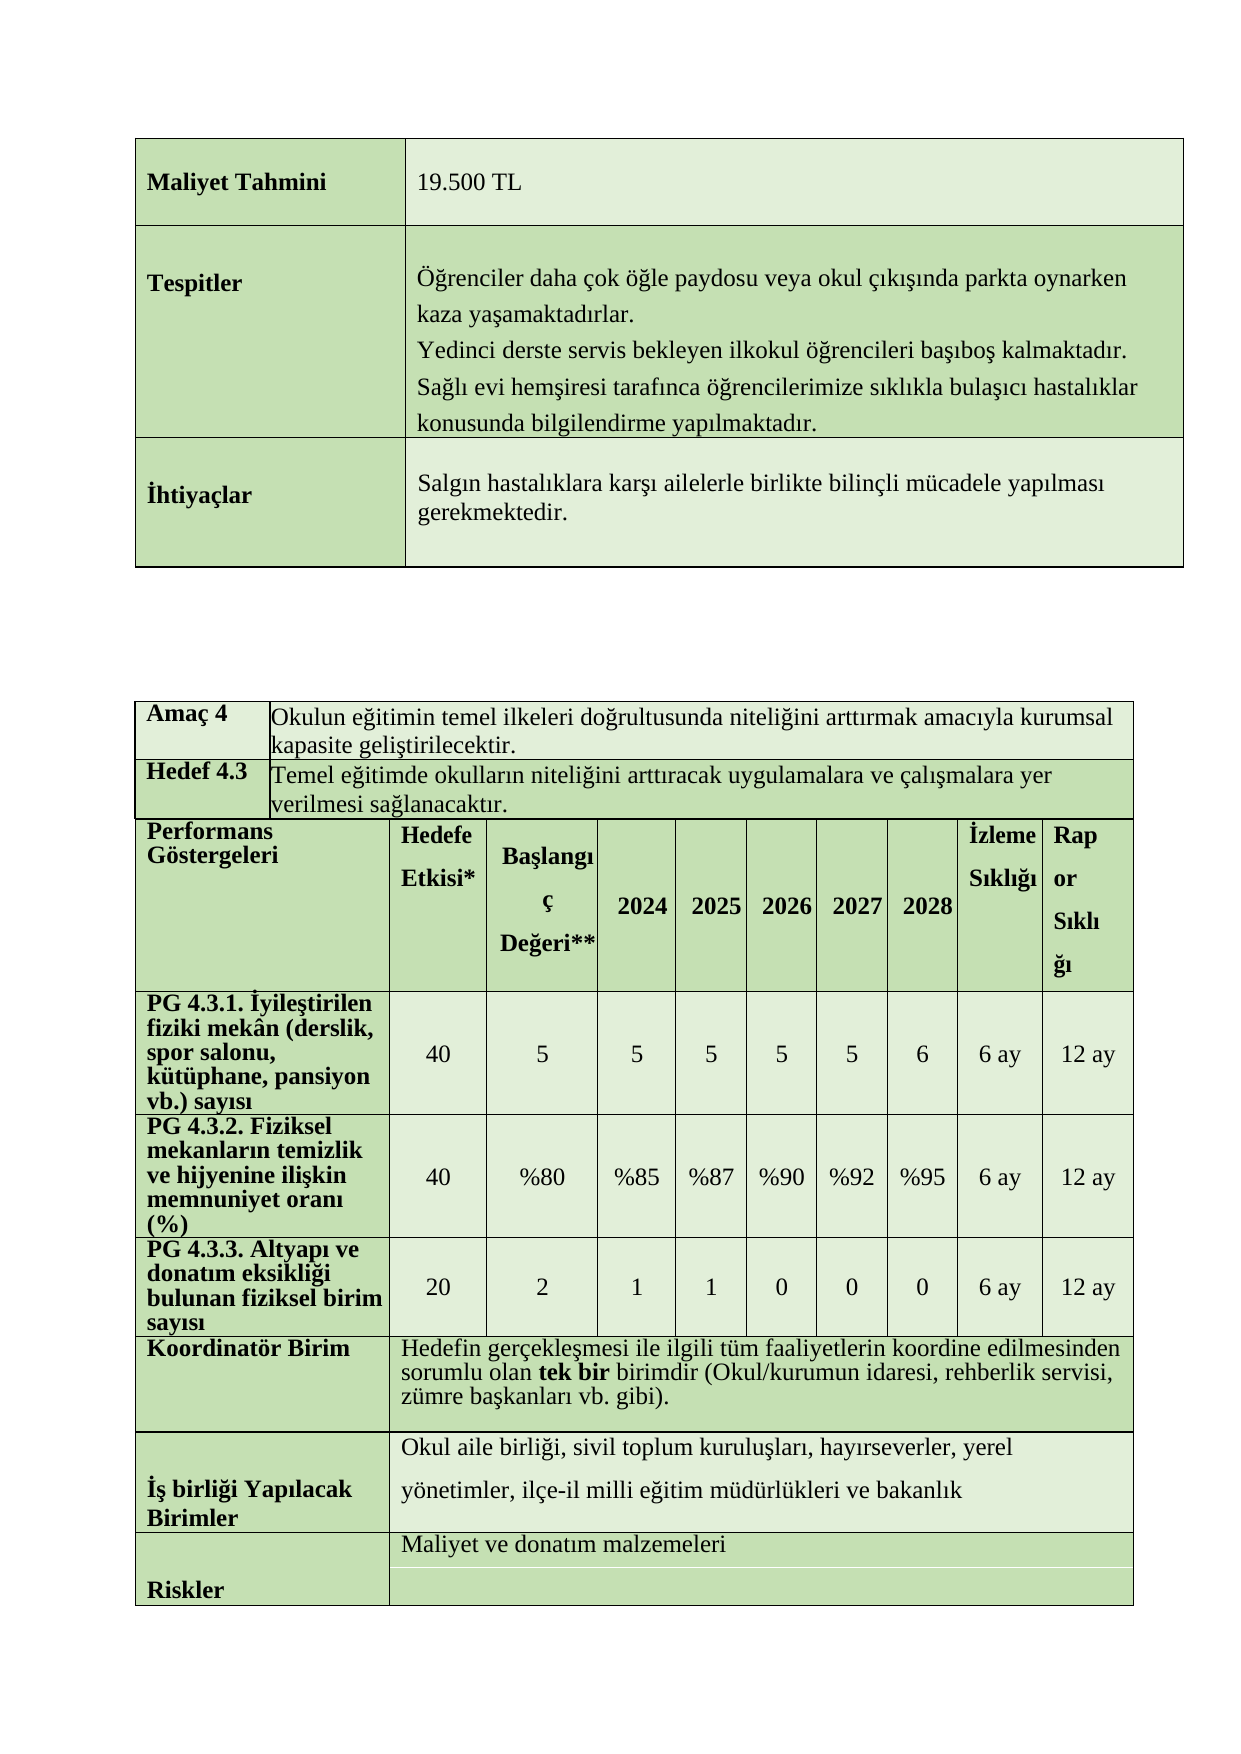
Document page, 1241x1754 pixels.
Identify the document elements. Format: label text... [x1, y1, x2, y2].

table_cell Hedefin gerçekleşmesi ile ilgili tüm faaliyetlerin koordine edilmesinden sorumlu olan tek bir birimdir (Okul/kurumun idaresi, rehberlik servisi, zümre başkanları vb. gibi). [390, 1337, 1133, 1431]
table_cell %92 [817, 1115, 887, 1237]
table_cell İş birliği Yapılacak Birimler [136, 1433, 389, 1532]
table_header 2026 [747, 820, 816, 991]
table_cell 5 [817, 992, 887, 1114]
table_cell PG 4.3.2. Fiziksel mekanların temizlik ve hijyenine ilişkin memnuniyet oranı (%) [136, 1115, 389, 1237]
table_cell 1 [676, 1238, 746, 1336]
table_cell Riskler [136, 1533, 389, 1605]
table_cell Salgın hastalıklara karşı ailelerle birlikte bilinçli mücadele yapılması gerekmektedir. [417, 438, 1183, 566]
table_cell PG 4.3.1. İyileştirilen fiziki mekân (derslik, spor salonu, kütüphane, pansiyon vb.) sayısı [136, 992, 389, 1114]
table_cell Okul aile birliği, sivil toplum kuruluşları, hayırseverler, yerel yönetimler, ilçe-il milli eğitim müdürlükleri ve bakanlık [390, 1433, 1133, 1532]
table_cell PG 4.3.3. Altyapı ve donatım eksikliği bulunan fiziksel birim sayısı [136, 1238, 389, 1336]
table_cell Maliyet ve donatım malzemeleri [390, 1533, 1133, 1567]
table_cell [406, 438, 417, 566]
table_cell Koordinatör Birim [136, 1337, 389, 1431]
table_cell [390, 1568, 1133, 1605]
table_cell 6 ay [958, 992, 1042, 1114]
table_cell 20 [390, 1238, 486, 1336]
table_cell 1 [598, 1238, 675, 1336]
table_header Rapor Sıklığı [1043, 820, 1133, 991]
table_cell 5 [487, 992, 597, 1114]
table_cell 2 [487, 1238, 597, 1336]
table_cell Öğrenciler daha çok öğle paydosu veya okul çıkışında parkta oynarken kaza yaşamaktadırlar. Yedinci derste servis bekleyen ilkokul öğrencileri başıboş kalmaktadır. Sağlı evi hemşiresi tarafınca öğrencilerimize sıklıkla bulaşıcı hastalıklar konusunda bilgilendirme yapılmaktadır. [406, 226, 1183, 437]
table_header 2024 [598, 820, 675, 991]
table_header 2025 [676, 820, 746, 991]
table_header 2027 [817, 820, 887, 991]
table_cell 12 ay [1043, 1115, 1133, 1237]
table_cell 6 ay [958, 1238, 1042, 1336]
table_cell 40 [390, 1115, 486, 1237]
table_header Performans Göstergeleri [136, 820, 389, 991]
table_header İzleme Sıklığı [958, 820, 1042, 991]
table_cell 0 [747, 1238, 816, 1336]
table_cell 12 ay [1043, 992, 1133, 1114]
table_cell %80 [487, 1115, 597, 1237]
table_header Okulun eğitimin temel ilkeleri doğrultusunda niteliğini arttırmak amacıyla kurumsal kapasite geliştirilecektir. [271, 702, 1133, 759]
table_cell 5 [747, 992, 816, 1114]
table_cell Tespitler [136, 226, 405, 437]
table_cell 12 ay [1043, 1238, 1133, 1336]
table_header Başlangıç Değeri** [487, 820, 597, 991]
table_cell %85 [598, 1115, 675, 1237]
table_cell 19.500 TL [406, 139, 1183, 225]
table_cell 6 ay [958, 1115, 1042, 1237]
table_header Amaç 4 [136, 702, 269, 759]
table_cell İhtiyaçlar [136, 438, 405, 566]
table_cell %95 [888, 1115, 957, 1237]
table_cell %87 [676, 1115, 746, 1237]
table_cell 5 [676, 992, 746, 1114]
table_cell Hedef 4.3 [136, 760, 269, 818]
table_cell 40 [390, 992, 486, 1114]
table_cell 0 [817, 1238, 887, 1336]
table_cell Maliyet Tahmini [136, 139, 405, 225]
table_cell 5 [598, 992, 675, 1114]
table_cell %90 [747, 1115, 816, 1237]
table_cell 6 [888, 992, 957, 1114]
table_cell 0 [888, 1238, 957, 1336]
table_header Hedefe Etkisi* [390, 820, 486, 991]
table_header 2028 [888, 820, 957, 991]
table_cell Temel eğitimde okulların niteliğini arttıracak uygulamalara ve çalışmalara yer verilmesi sağlanacaktır. [271, 760, 1133, 818]
